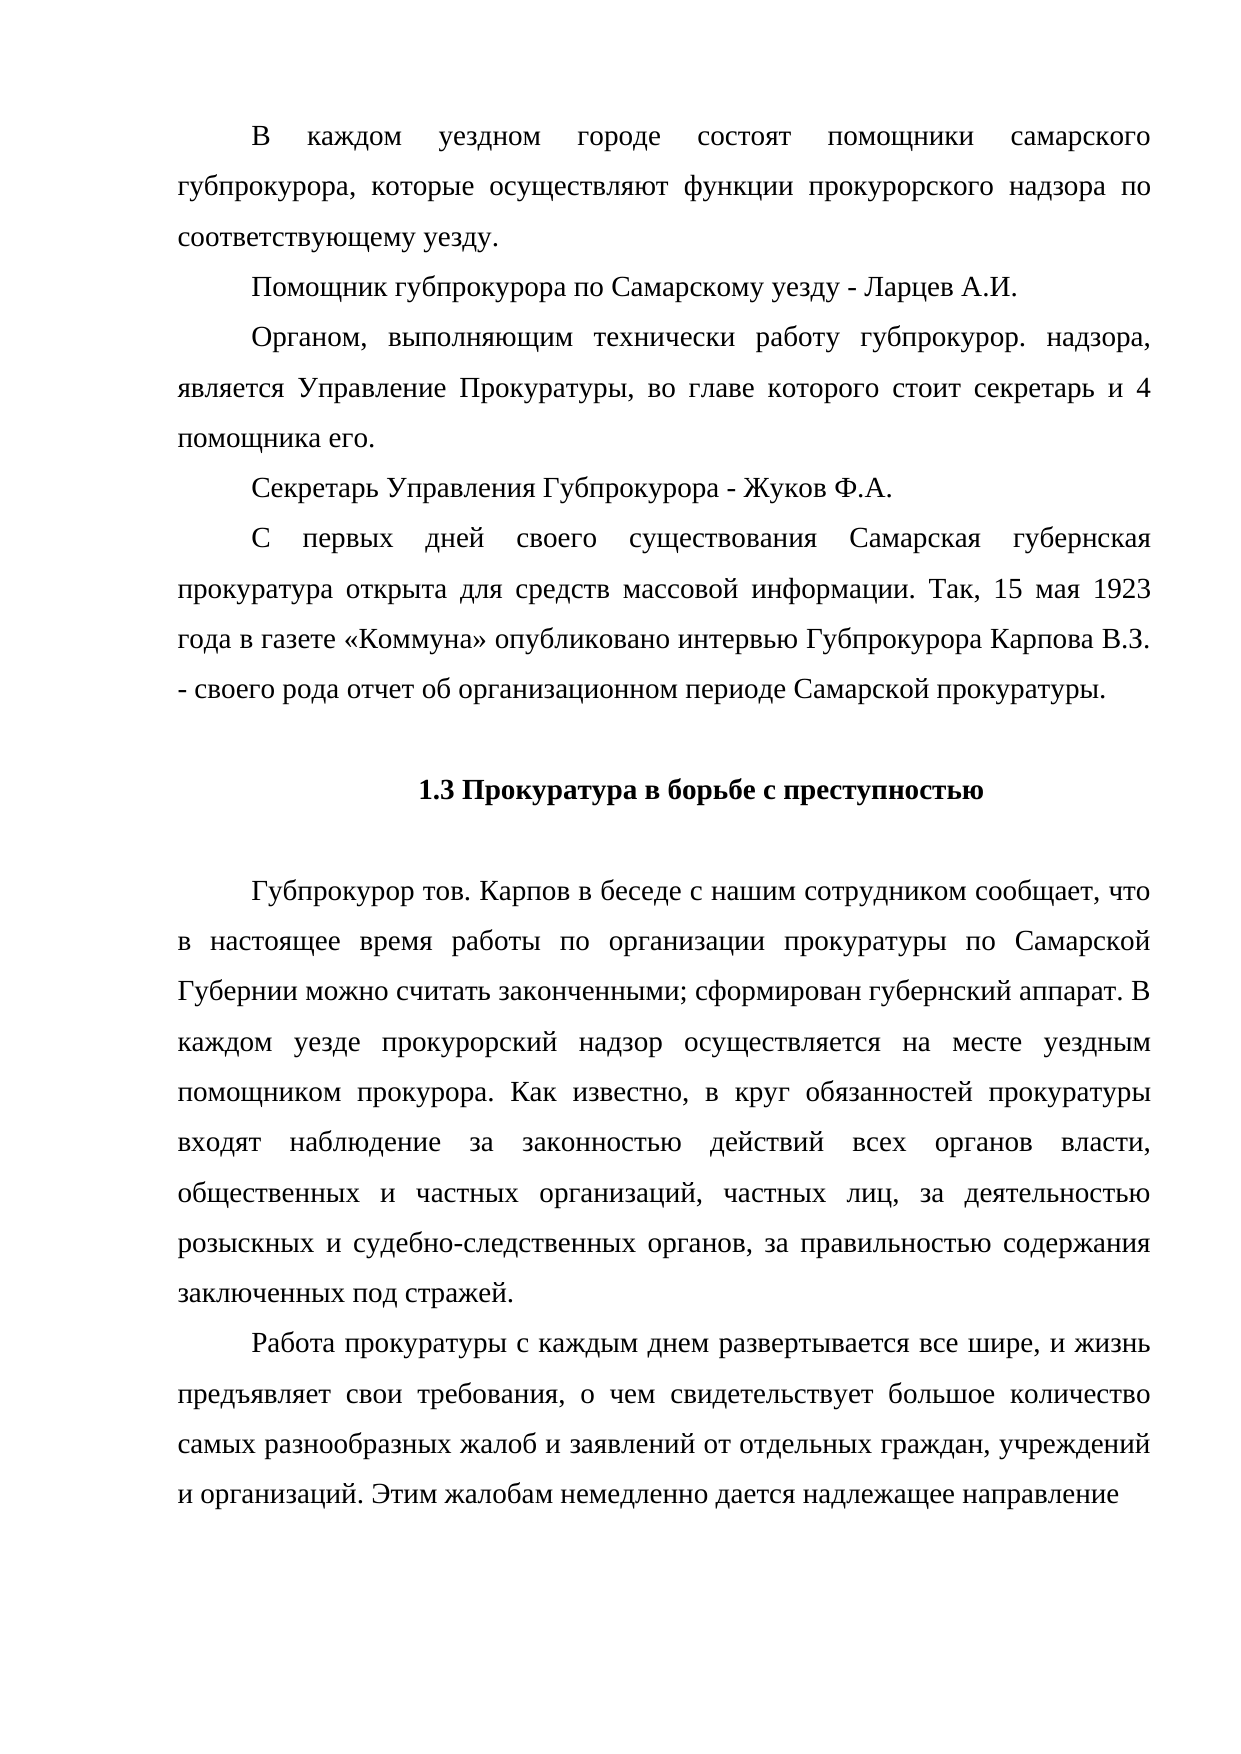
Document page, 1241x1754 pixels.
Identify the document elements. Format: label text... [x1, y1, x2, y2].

text Губпрокурор тов. Карпов в беседе с нашим сотрудником сообщает, что в настоящее время работы по организации прокуратуры по Самарской Губернии можно считать законченными; сформирован губернский аппарат. В каждом уезде прокурорский надзор осуществляется на месте уездным помощником прокурора. Как известно, в круг обязанностей прокуратуры входят наблюдение за законностью действий всех органов власти, общественных и частных организаций, частных лиц, за деятельностью розыскных и судебно-следственных органов, за правильностью содержания заключенных под стражей. [177, 873, 1152, 1309]
text Работа прокуратуры с каждым днем развертывается все шире, и жизнь предъявляет свои требования, о чем свидетельствует большое количество самых разнообразных жалоб и заявлений от отдельных граждан, учреждений и организаций. Этим жалобам немедленно дается надлежащее направление [177, 1326, 1152, 1510]
text В каждом уездном городе состоят помощники самарского губпрокурора, которые осуществляют функции прокурорского надзора по соответствующему уезду. [177, 118, 1152, 252]
text Секретарь Управления Губпрокурора - Жуков Ф.А. [177, 470, 1152, 504]
text 1.3 Прокуратура в борьбе с преступностью [177, 772, 1152, 806]
text Органом, выполняющим технически работу губпрокурор. надзора, является Управление Прокуратуры, во главе которого стоит секретарь и 4 помощника его. [177, 319, 1152, 453]
text Помощник губпрокурора по Самарскому уезду - Ларцев А.И. [177, 269, 1152, 303]
text С первых дней своего существования Самарская губернская прокуратура открыта для средств массовой информации. Так, 15 мая 1923 года в газете «Коммуна» опубликовано интервью Губпрокурора Карпова В.З. - своего рода отчет об организационном периоде Самарской прокуратуры. [177, 521, 1152, 705]
